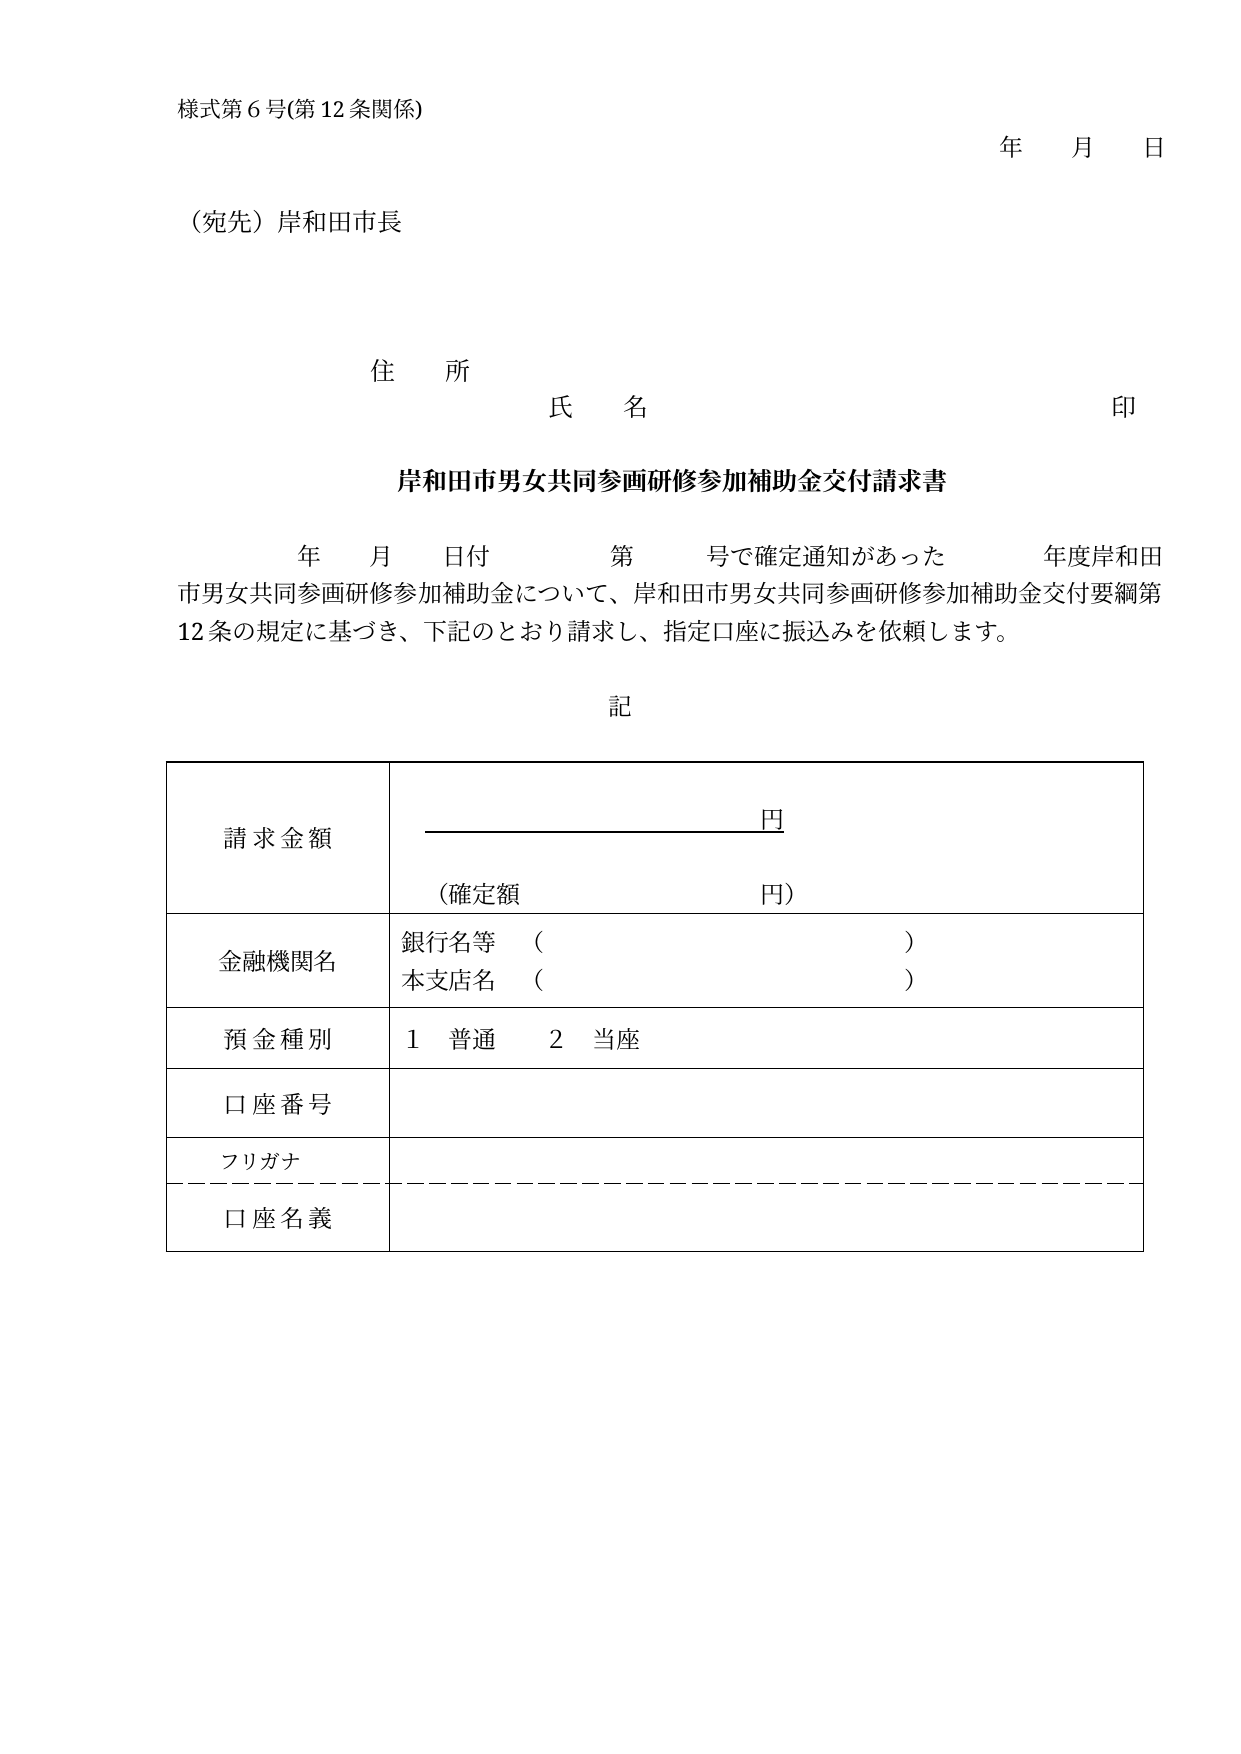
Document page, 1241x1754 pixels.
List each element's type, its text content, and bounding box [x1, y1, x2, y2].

text 住 所 氏 名 印 [177, 352, 1167, 424]
text 様式第６号(第12条関係) [177, 89, 1167, 127]
table_cell 銀行名等 （ ） 本支店名 （ ） [390, 914, 1143, 1007]
table_cell フリガナ [167, 1138, 389, 1183]
table_cell １ 普通 ２ 当座 [390, 1008, 1143, 1068]
table_cell 口座名義 [167, 1183, 389, 1251]
table_header 円 （確定額 円） [390, 763, 1143, 912]
table_cell [390, 1069, 1143, 1137]
table_cell 金融機関名 [167, 914, 389, 1007]
text 年 月 日付 第 号で確定通知があった 年度岸和田市男女共同参画研修参加補助金について、岸和田市男女共同参画研修参加補助金交付要綱第12条の規定に基づき、下記のとおり請求し、指定口座に振込みを依頼します。 [177, 536, 1167, 649]
text 岸和田市男女共同参画研修参加補助金交付請求書 [177, 461, 1167, 499]
text 記 [177, 686, 1167, 724]
table_cell [390, 1183, 1143, 1251]
table_cell 口座番号 [167, 1069, 389, 1137]
table_cell [390, 1138, 1143, 1183]
text 年 月 日 [177, 127, 1167, 164]
table_cell 預金種別 [167, 1008, 389, 1068]
text （宛先）岸和田市長 [177, 202, 1167, 239]
table_header 請求金額 [167, 763, 389, 912]
